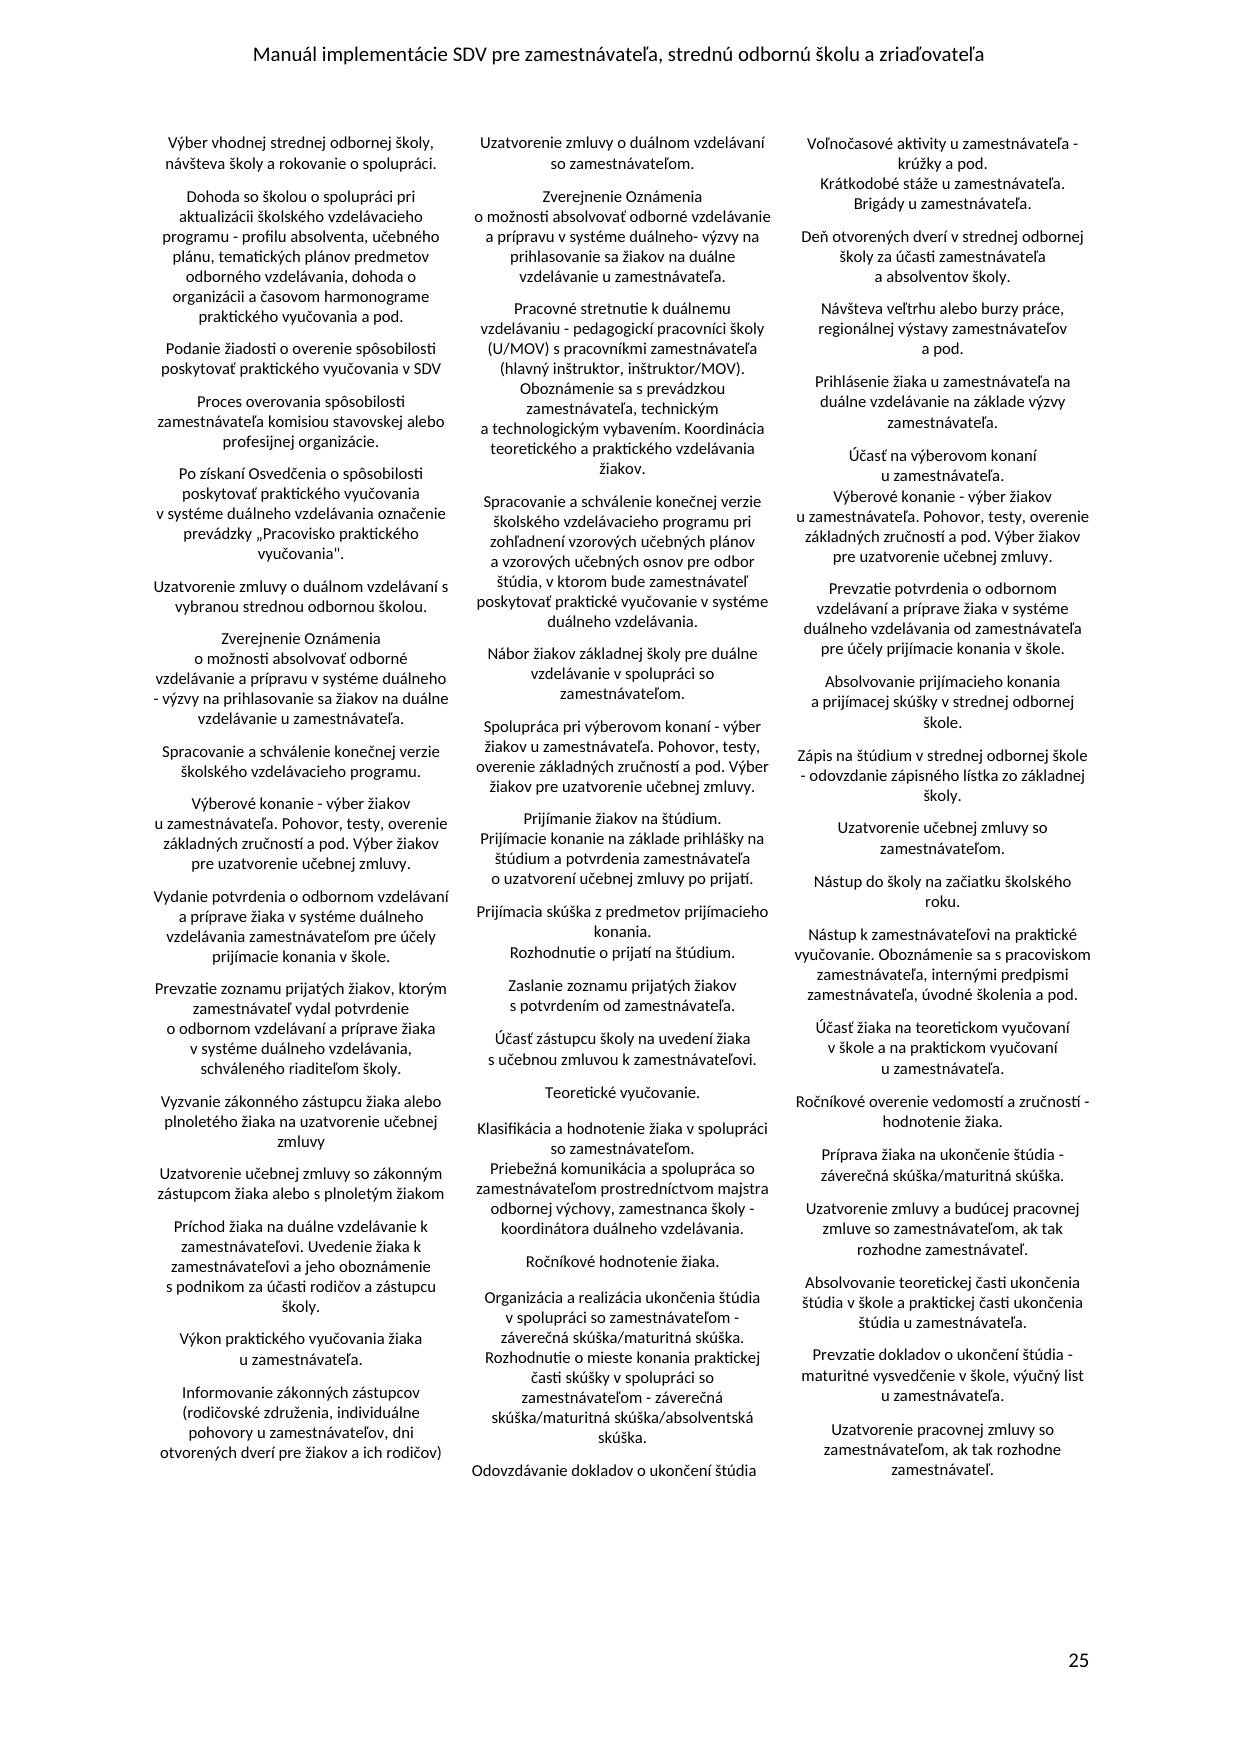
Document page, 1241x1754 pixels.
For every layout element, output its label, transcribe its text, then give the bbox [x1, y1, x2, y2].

text Nástup k zamestnávateľovi na praktické vyučovanie. Oboznámenie sa s pracoviskom zamestnávateľa, internými predpismi zamestnávateľa, úvodné školenia a pod. [793, 925, 1092, 1005]
text Zverejnenie Oznámenia o možnosti absolvovať odborné vzdelávanie a prípravu v systéme duálneho- výzvy na prihlasovanie sa žiakov na duálne vzdelávanie u zamestnávateľa. [472, 186, 773, 286]
text Prevzatie potvrdenia o odbornom vzdelávaní a príprave žiaka v systéme duálneho vzdelávania od zamestnávateľa pre účely prijímacie konania v škole. [793, 578, 1092, 658]
text Deň otvorených dverí v strednej odbornej školy za účasti zamestnávateľa a absolventov školy. [793, 226, 1092, 286]
text Vyzvanie zákonného zástupcu žiaka alebo plnoletého žiaka na uzatvorenie učebnej zmluvy [151, 1091, 451, 1151]
text Návšteva veľtrhu alebo burzy práce, regionálnej výstavy zamestnávateľov a pod. [793, 299, 1092, 359]
text Informovanie zákonných zástupcov (rodičovské združenia, individuálne pohovory u zamestnávateľov, dni otvorených dverí pre žiakov a ich rodičov) [151, 1382, 451, 1462]
text Ročníkové overenie vedomostí a zručností - hodnotenie žiaka. [793, 1091, 1092, 1132]
text Dohoda so školou o spolupráci pri aktualizácii školského vzdelávacieho programu - profilu absolventa, učebného plánu, tematických plánov predmetov odborného vzdelávania, dohoda o organizácii a časovom harmonograme praktického vyučovania a pod. [151, 186, 451, 326]
text Podanie žiadosti o overenie spôsobilosti poskytovať praktického vyučovania v SDV [151, 339, 451, 379]
text Prevzatie zoznamu prijatých žiakov, ktorým zamestnávateľ vydal potvrdenie o odbornom vzdelávaní a príprave žiaka v systéme duálneho vzdelávania, schváleného riaditeľom školy. [151, 979, 451, 1079]
text Výkon praktického vyučovania žiaka u zamestnávateľa. [151, 1328, 451, 1369]
text Príchod žiaka na duálne vzdelávanie k zamestnávateľovi. Uvedenie žiaka k zamestnávateľovi a jeho oboznámenie s podnikom za účasti rodičov a zástupcu školy. [151, 1216, 451, 1316]
text Nábor žiakov základnej školy pre duálne vzdelávanie v spolupráci so zamestnávateľom. [472, 644, 773, 704]
text Príprava žiaka na ukončenie štúdia - záverečná skúška/maturitná skúška. [793, 1144, 1092, 1185]
text Po získaní Osvedčenia o spôsobilosti poskytovať praktického vyučovania v systéme duálneho vzdelávania označenie prevádzky „Pracovisko praktického vyučovania". [151, 464, 451, 564]
text Uzatvorenie zmluvy o duálnom vzdelávaní s vybranou strednou odbornou školou. [151, 576, 451, 616]
text 25 [1068, 1651, 1089, 1672]
text Krátkodobé stáže u zamestnávateľa. Brigády u zamestnávateľa. [793, 174, 1092, 214]
text Prijímacia skúška z predmetov prijímacieho konania. [472, 901, 773, 942]
text Spracovanie a schválenie konečnej verzie školského vzdelávacieho programu. [151, 741, 451, 781]
text Ročníkové hodnotenie žiaka. [472, 1254, 773, 1271]
text Výberové konanie - výber žiakov u zamestnávateľa. Pohovor, testy, overenie základných zručností a pod. Výber žiakov pre uzatvorenie učebnej zmluvy. [793, 486, 1092, 566]
text Odovzdávanie dokladov o ukončení štúdia [472, 1463, 773, 1480]
text Voľnočasové aktivity u zamestnávateľa - krúžky a pod. [793, 133, 1092, 174]
text Absolvovanie teoretickej časti ukončenia štúdia v škole a praktickej časti ukončenia štúdia u zamestnávateľa. [793, 1272, 1092, 1332]
text Zverejnenie Oznámenia o možnosti absolvovať odborné vzdelávanie a prípravu v systéme duálneho - výzvy na prihlasovanie sa žiakov na duálne vzdelávanie u zamestnávateľa. [151, 629, 451, 729]
text Spolupráca pri výberovom konaní - výber žiakov u zamestnávateľa. Pohovor, testy, overenie základných zručností a pod. Výber žiakov pre uzatvorenie učebnej zmluvy. [472, 716, 773, 796]
text Účasť na výberovom konaní u zamestnávateľa. [793, 445, 1092, 486]
text Uzatvorenie zmluvy a budúcej pracovnej zmluve so zamestnávateľom, ak tak rozhodne zamestnávateľ. [793, 1198, 1092, 1259]
text Spracovanie a schválenie konečnej verzie školského vzdelávacieho programu pri zohľadnení vzorových učebných plánov a vzorových učebných osnov pre odbor štúdia, v ktorom bude zamestnávateľ poskytovať praktické vyučovanie v systéme duálneho vzdelávania. [472, 491, 773, 631]
text Absolvovanie prijímacieho konania a prijímacej skúšky v strednej odbornej škole. [793, 671, 1092, 732]
text Pracovné stretnutie k duálnemu vzdelávaniu - pedagogickí pracovníci školy (U/MOV) s pracovníkmi zamestnávateľa (hlavný inštruktor, inštruktor/MOV). Oboznámenie sa s prevádzkou zamestnávateľa, technickým a technologickým vybavením. Koordinácia teoretického a praktického vzdelávania žiakov. [472, 299, 773, 479]
text Zaslanie zoznamu prijatých žiakov s potvrdením od zamestnávateľa. [472, 975, 773, 1016]
text Teoretické vyučovanie. [472, 1085, 773, 1102]
text Výberové konanie - výber žiakov u zamestnávateľa. Pohovor, testy, overenie základných zručností a pod. Výber žiakov pre uzatvorenie učebnej zmluvy. [151, 794, 451, 874]
text Rozhodnutie o prijatí na štúdium. [472, 942, 773, 962]
text Proces overovania spôsobilosti zamestnávateľa komisiou stavovskej alebo profesijnej organizácie. [151, 391, 451, 451]
text Manuál implementácie SDV pre zamestnávateľa, strednú odbornú školu a zriaďovateľa [253, 44, 985, 65]
text Klasifikácia a hodnotenie žiaka v spolupráci so zamestnávateľom. [472, 1119, 773, 1159]
text Priebežná komunikácia a spolupráca so zamestnávateľom prostredníctvom majstra odbornej výchovy, zamestnanca školy - koordinátora duálneho vzdelávania. [472, 1159, 773, 1239]
text Výber vhodnej strednej odbornej školy, návšteva školy a rokovanie o spolupráci. [151, 132, 451, 173]
text Uzatvorenie pracovnej zmluvy so zamestnávateľom, ak tak rozhodne zamestnávateľ. [793, 1419, 1092, 1479]
text Zápis na štúdium v strednej odbornej škole - odovzdanie zápisného lístka zo základnej školy. [793, 745, 1092, 805]
text Prihlásenie žiaka u zamestnávateľa na duálne vzdelávanie na základe výzvy zamestnávateľa. [793, 371, 1092, 432]
text Prevzatie dokladov o ukončení štúdia - maturitné vysvedčenie v škole, výučný list u zamestnávateľa. [793, 1344, 1092, 1406]
text Účasť zástupcu školy na uvedení žiaka s učebnou zmluvou k zamestnávateľovi. [472, 1028, 773, 1069]
text Organizácia a realizácia ukončenia štúdia v spolupráci so zamestnávateľom - záverečná skúška/maturitná skúška. Rozhodnutie o mieste konania praktickej časti skúšky v spolupráci so zamestnávateľom - záverečná skúška/maturitná skúška/absolventská skúška. [472, 1288, 773, 1448]
text Uzatvorenie učebnej zmluvy so zamestnávateľom. [793, 817, 1092, 858]
text Prijímanie žiakov na štúdium. Prijímacie konanie na základe prihlášky na štúdium a potvrdenia zamestnávateľa o uzatvorení učebnej zmluvy po prijatí. [472, 809, 773, 889]
text Uzatvorenie zmluvy o duálnom vzdelávaní so zamestnávateľom. [472, 132, 773, 173]
text Účasť žiaka na teoretickom vyučovaní v škole a na praktickom vyučovaní u zamestnávateľa. [793, 1017, 1092, 1078]
text Nástup do školy na začiatku školského roku. [793, 871, 1092, 912]
text Uzatvorenie učebnej zmluvy so zákonným zástupcom žiaka alebo s plnoletým žiakom [151, 1164, 451, 1204]
text Vydanie potvrdenia o odbornom vzdelávaní a príprave žiaka v systéme duálneho vzdelávania zamestnávateľom pre účely prijímacie konania v škole. [151, 886, 451, 966]
